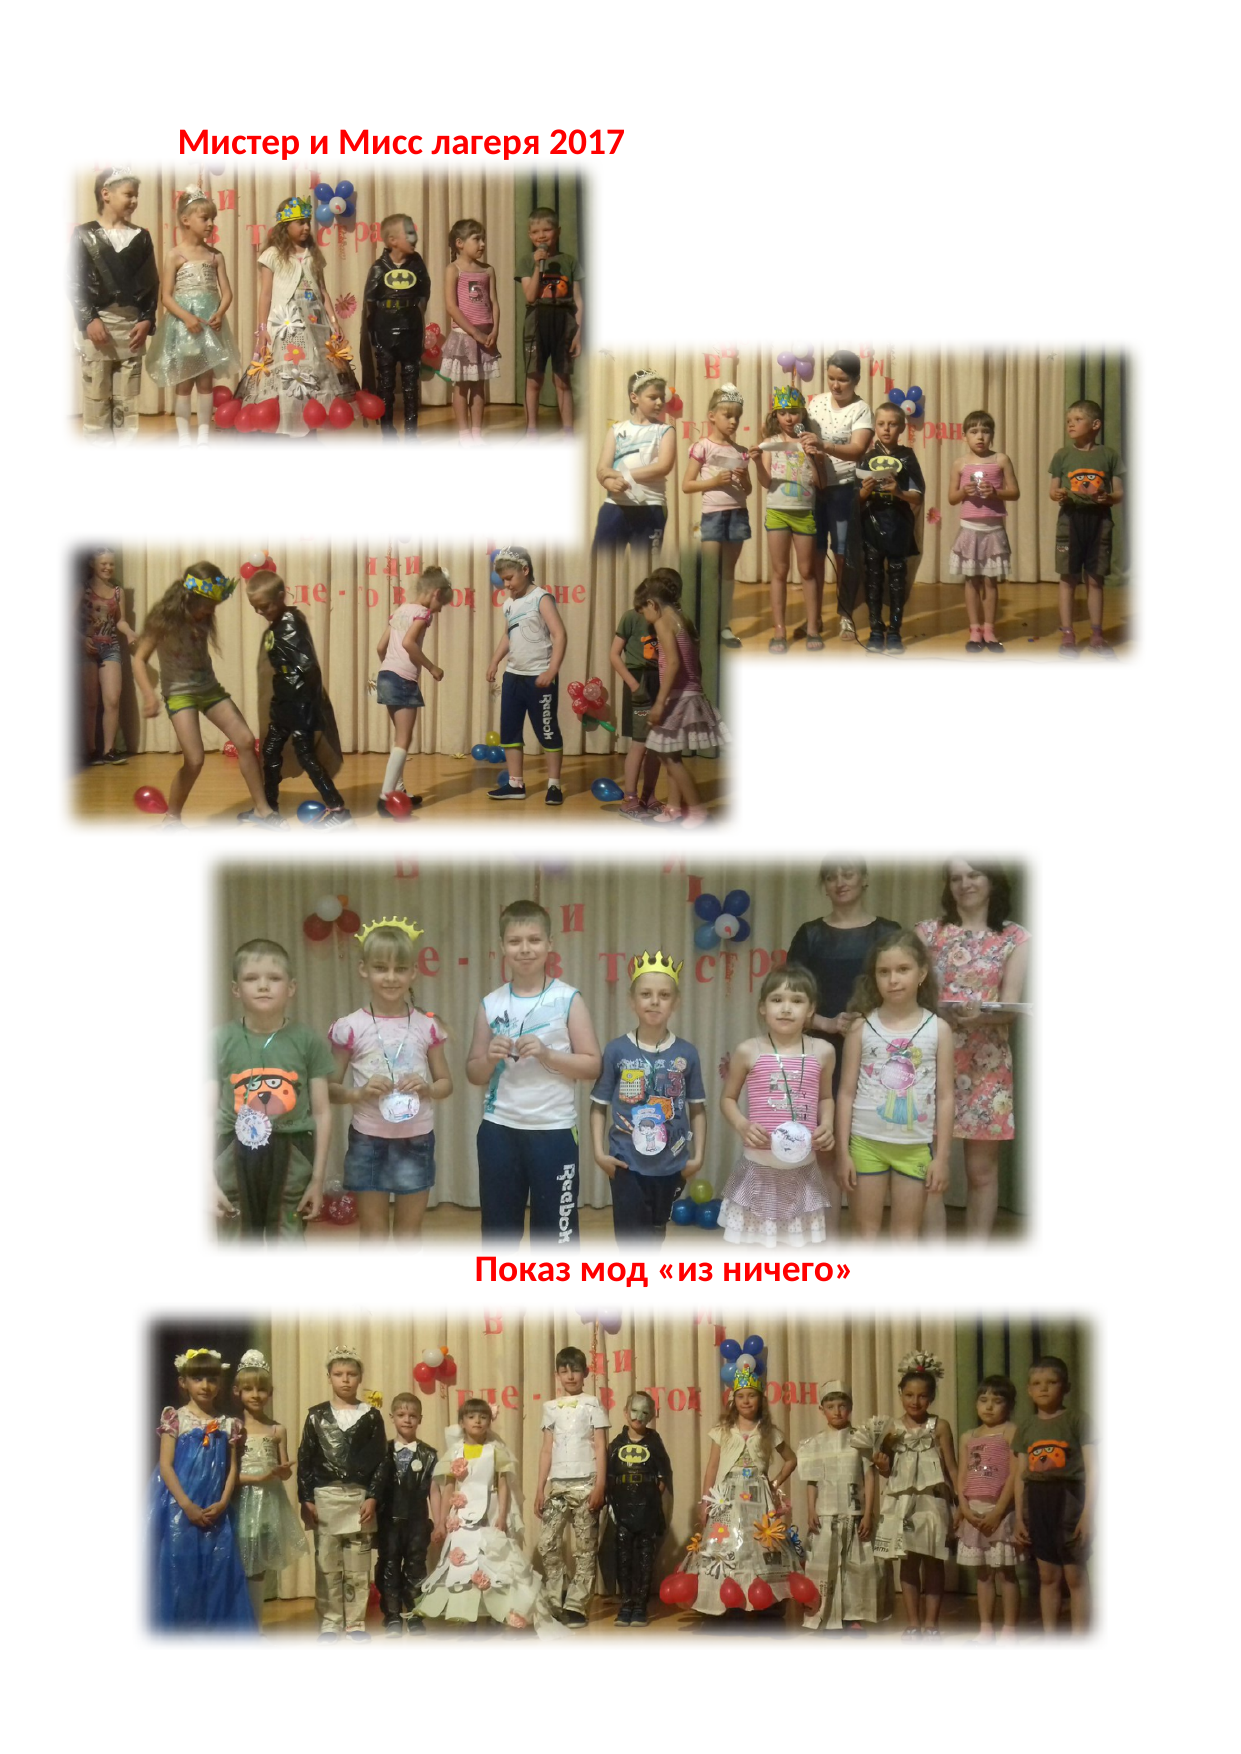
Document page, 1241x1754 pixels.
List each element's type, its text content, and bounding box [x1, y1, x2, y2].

text Мистер и Мисс лагеря 2017 [177, 118, 1152, 164]
picture [162, 1332, 1080, 1622]
picture [86, 365, 1119, 809]
picture [90, 186, 576, 423]
text Показ мод «из ничего» [177, 1245, 1152, 1291]
picture [227, 875, 1014, 1228]
